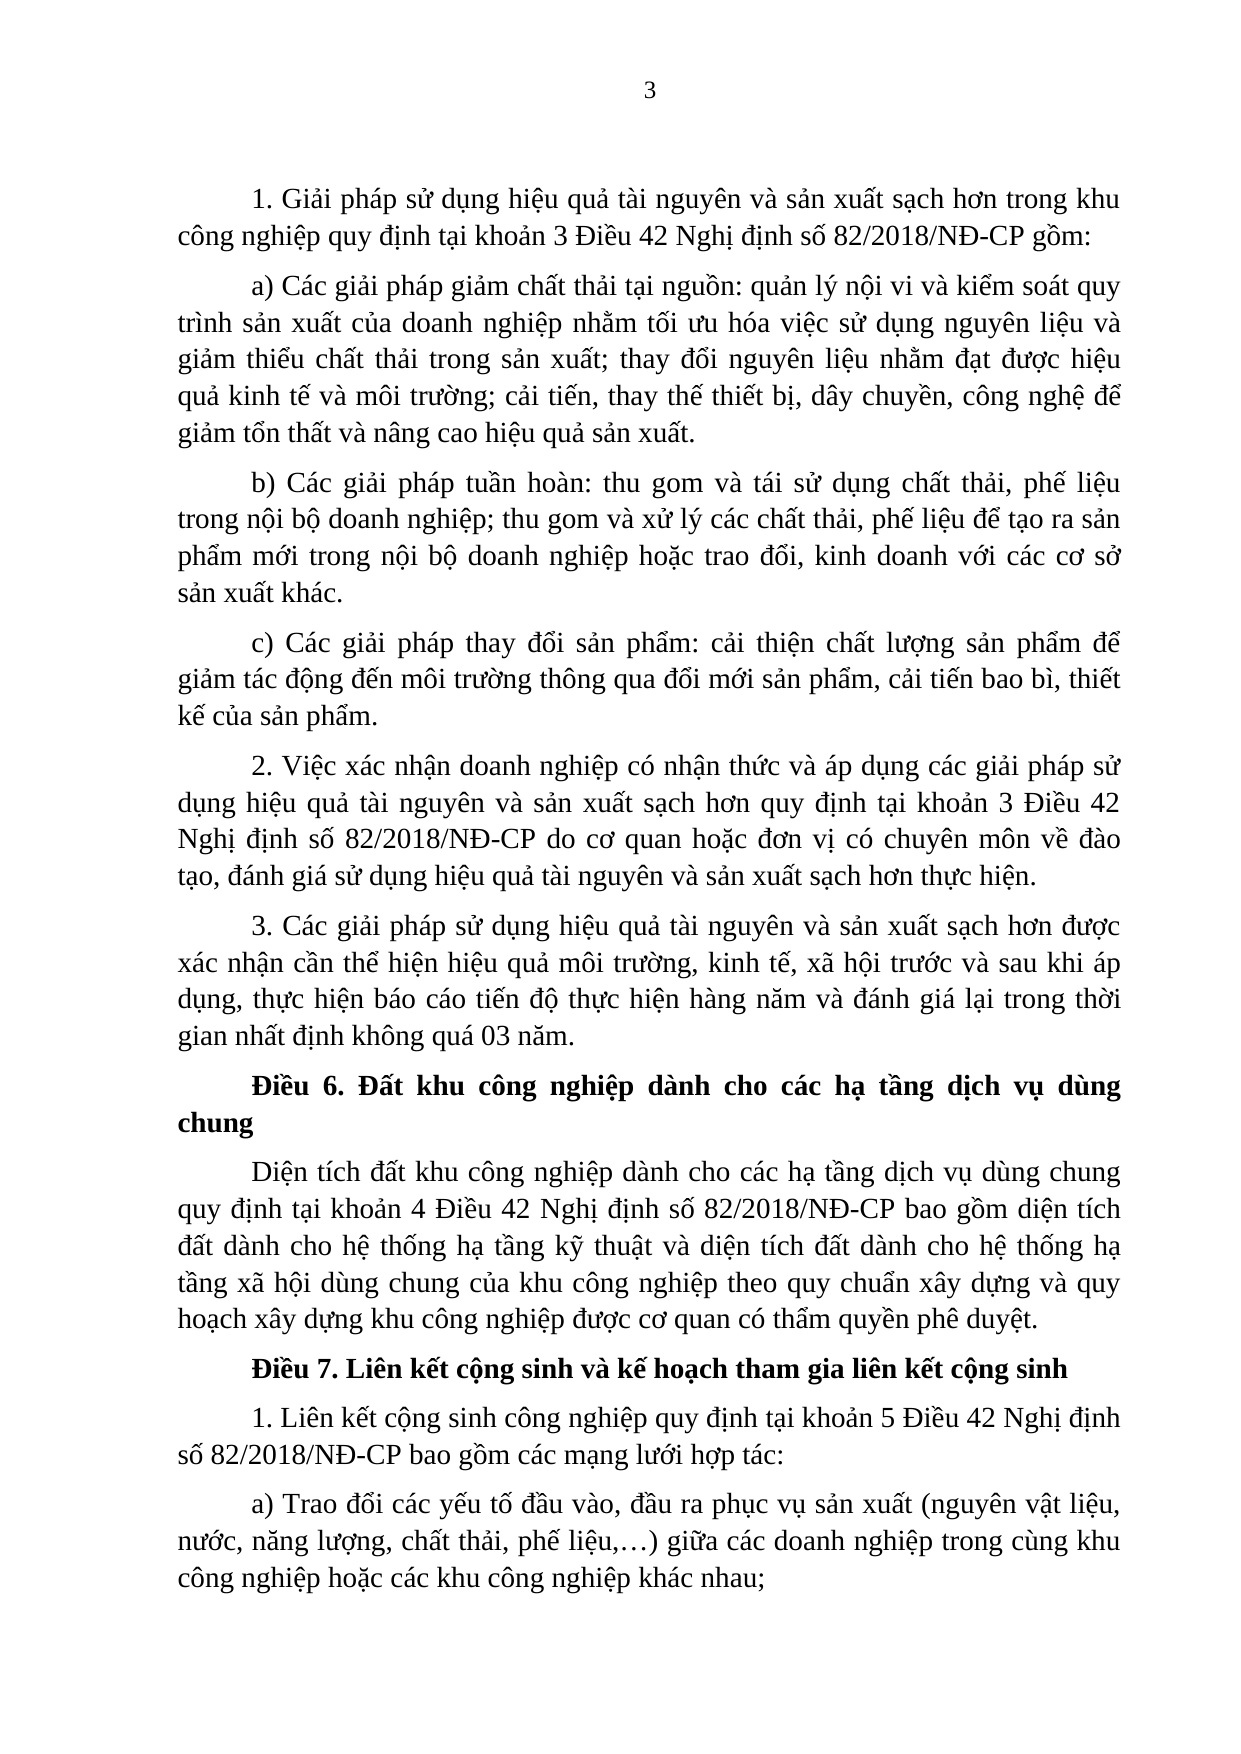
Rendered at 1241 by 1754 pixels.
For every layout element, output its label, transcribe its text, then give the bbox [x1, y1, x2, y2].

text 3. Các giải pháp sử dụng hiệu quả tài nguyên và sản xuất sạch hơn được xác nhận cần thể hiện hiệu quả môi trường, kinh tế, xã hội trước và sau khi áp dụng, thực hiện báo cáo tiến độ thực hiện hàng năm và đánh giá lại trong thời gian nhất định không quá 03 năm. [177, 908, 1122, 1052]
text a) Trao đổi các yếu tố đầu vào, đầu ra phục vụ sản xuất (nguyên vật liệu, nước, năng lượng, chất thải, phế liệu,…) giữa các doanh nghiệp trong cùng khu công nghiệp hoặc các khu công nghiệp khác nhau; [177, 1487, 1122, 1594]
text b) Các giải pháp tuần hoàn: thu gom và tái sử dụng chất thải, phế liệu trong nội bộ doanh nghiệp; thu gom và xử lý các chất thải, phế liệu để tạo ra sản phẩm mới trong nội bộ doanh nghiệp hoặc trao đổi, kinh doanh với các cơ sở sản xuất khác. [177, 465, 1122, 609]
text 1. Liên kết cộng sinh công nghiệp quy định tại khoản 5 Điều 42 Nghị định số 82/2018/NĐ-CP bao gồm các mạng lưới hợp tác: [177, 1400, 1122, 1471]
text Diện tích đất khu công nghiệp dành cho các hạ tầng dịch vụ dùng chung quy định tại khoản 4 Điều 42 Nghị định số 82/2018/NĐ-CP bao gồm diện tích đất dành cho hệ thống hạ tầng kỹ thuật và diện tích đất dành cho hệ thống hạ tầng xã hội dùng chung của khu công nghiệp theo quy chuẩn xây dựng và quy hoạch xây dựng khu công nghiệp được cơ quan có thẩm quyền phê duyệt. [177, 1154, 1122, 1335]
text 2. Việc xác nhận doanh nghiệp có nhận thức và áp dụng các giải pháp sử dụng hiệu quả tài nguyên và sản xuất sạch hơn quy định tại khoản 3 Điều 42 Nghị định số 82/2018/NĐ-CP do cơ quan hoặc đơn vị có chuyên môn về đào tạo, đánh giá sử dụng hiệu quả tài nguyên và sản xuất sạch hơn thực hiện. [177, 748, 1122, 892]
text a) Các giải pháp giảm chất thải tại nguồn: quản lý nội vi và kiểm soát quy trình sản xuất của doanh nghiệp nhằm tối ưu hóa việc sử dụng nguyên liệu và giảm thiểu chất thải trong sản xuất; thay đổi nguyên liệu nhằm đạt được hiệu quả kinh tế và môi trường; cải tiến, thay thế thiết bị, dây chuyền, công nghệ để giảm tổn thất và nâng cao hiệu quả sản xuất. [177, 268, 1122, 449]
text 1. Giải pháp sử dụng hiệu quả tài nguyên và sản xuất sạch hơn trong khu công nghiệp quy định tại khoản 3 Điều 42 Nghị định số 82/2018/NĐ-CP gồm: [177, 182, 1122, 252]
text c) Các giải pháp thay đổi sản phẩm: cải thiện chất lượng sản phẩm để giảm tác động đến môi trường thông qua đổi mới sản phẩm, cải tiến bao bì, thiết kế của sản phẩm. [177, 625, 1122, 732]
text Điều 6. Đất khu công nghiệp dành cho các hạ tầng dịch vụ dùng chung [177, 1068, 1122, 1138]
text Điều 7. Liên kết cộng sinh và kế hoạch tham gia liên kết cộng sinh [177, 1351, 1122, 1384]
